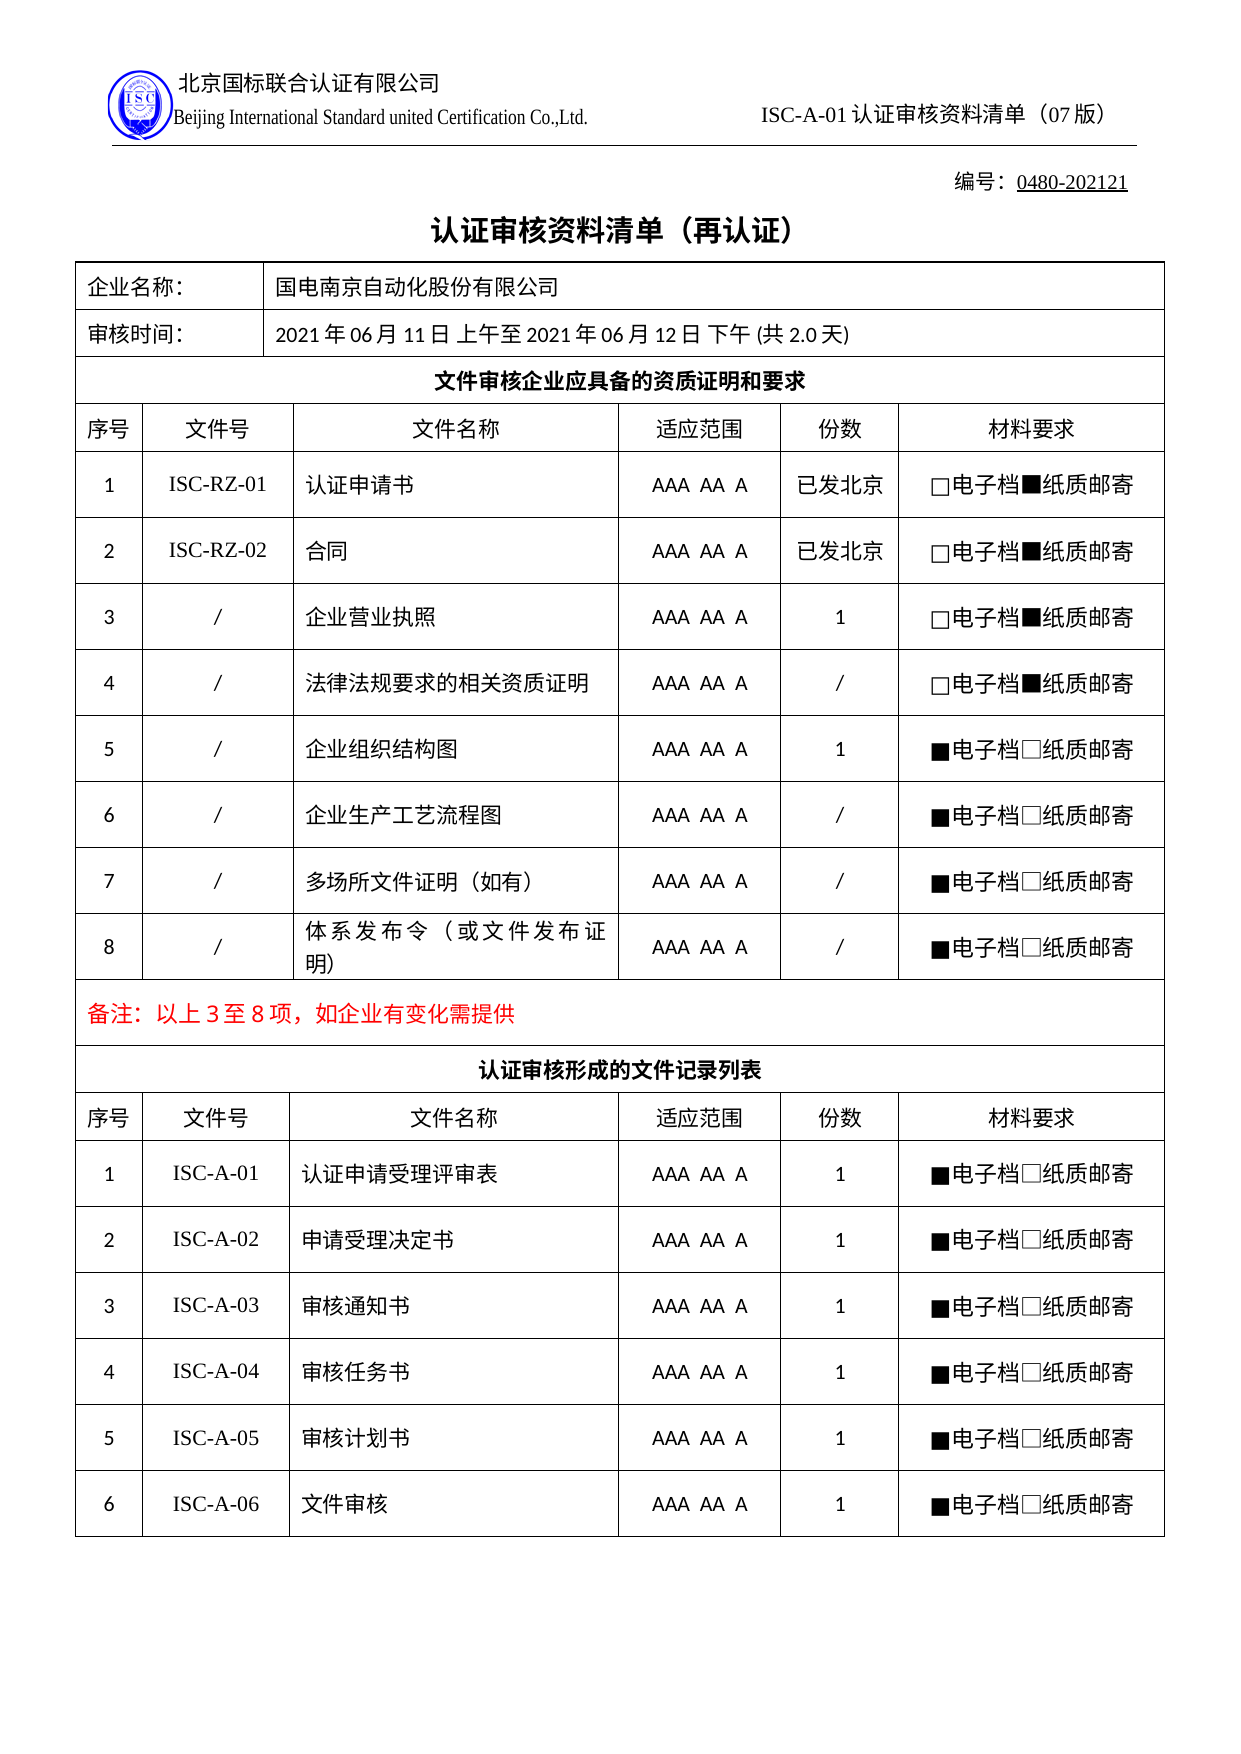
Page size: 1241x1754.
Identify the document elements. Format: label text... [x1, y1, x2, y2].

table_cell 2021年06月11日 上午至2021年06月12日 下午 (共2.0天) [264, 310, 1164, 356]
table_cell / [781, 782, 898, 847]
table_cell 已发北京 [781, 518, 898, 583]
table_header 企业名称： [76, 263, 263, 309]
table_cell ■电子档□纸质邮寄 [899, 782, 1164, 847]
table_cell / [143, 584, 293, 649]
table_cell 1 [781, 1405, 898, 1470]
table_cell 适应范围 [619, 1093, 780, 1139]
text 认证审核资料清单（再认证） [112, 196, 1128, 261]
table_cell AAA AA A [619, 848, 780, 913]
table_cell 文件名称 [294, 404, 618, 451]
table_cell 审核任务书 [290, 1339, 618, 1404]
table_cell 1 [781, 1471, 898, 1536]
table_cell 文件审核 [290, 1471, 618, 1536]
table_cell ISC-A-01 [143, 1141, 289, 1206]
table_cell 4 [76, 1339, 142, 1404]
table_cell 2 [76, 1207, 142, 1272]
table_cell AAA AA A [619, 716, 780, 781]
table_cell 备注：以上3至8项，如企业有变化需提供 [76, 980, 1164, 1045]
table_cell / [143, 848, 293, 913]
table_cell 多场所文件证明（如有） [294, 848, 618, 913]
table_cell 份数 [781, 404, 898, 451]
table_cell AAA AA A [619, 1339, 780, 1404]
table_cell AAA AA A [619, 650, 780, 715]
table_cell 文件审核企业应具备的资质证明和要求 [76, 357, 1164, 403]
table_cell 2 [76, 518, 142, 583]
table_cell ISC-A-05 [143, 1405, 289, 1470]
table_cell 1 [781, 1273, 898, 1338]
table_cell ISC-A-06 [143, 1471, 289, 1536]
text 编号：0480-202121 [112, 164, 1128, 196]
table_cell ■电子档□纸质邮寄 [899, 1141, 1164, 1206]
table_cell 4 [76, 650, 142, 715]
table_cell □电子档■纸质邮寄 [899, 584, 1164, 649]
table_cell 5 [76, 716, 142, 781]
table_cell 1 [781, 1141, 898, 1206]
table_cell / [781, 848, 898, 913]
table_cell 文件号 [143, 1093, 289, 1139]
table_cell 6 [76, 1471, 142, 1536]
table_cell AAA AA A [619, 782, 780, 847]
table_cell 序号 [76, 404, 142, 451]
table_cell 已发北京 [781, 452, 898, 517]
table_cell ISC-A-03 [143, 1273, 289, 1338]
table_cell 材料要求 [899, 404, 1164, 451]
table_cell ■电子档□纸质邮寄 [899, 848, 1164, 913]
table_cell 认证申请受理评审表 [290, 1141, 618, 1206]
table_cell ISC-A-04 [143, 1339, 289, 1404]
table_cell 8 [76, 914, 142, 979]
table_cell ■电子档□纸质邮寄 [899, 1471, 1164, 1536]
table_cell AAA AA A [619, 914, 780, 979]
table_cell ■电子档□纸质邮寄 [899, 716, 1164, 781]
table_cell 份数 [781, 1093, 898, 1139]
table_cell 企业组织结构图 [294, 716, 618, 781]
table_cell □电子档■纸质邮寄 [899, 452, 1164, 517]
table_cell □电子档■纸质邮寄 [899, 518, 1164, 583]
table_cell 7 [76, 848, 142, 913]
table_cell / [781, 914, 898, 979]
table_cell 3 [76, 1273, 142, 1338]
table_cell 1 [781, 1207, 898, 1272]
table_cell 文件号 [143, 404, 293, 451]
table_cell 认证申请书 [294, 452, 618, 517]
table_cell 审核通知书 [290, 1273, 618, 1338]
table_cell ■电子档□纸质邮寄 [899, 1207, 1164, 1272]
table_cell 适应范围 [619, 404, 780, 451]
table_cell ■电子档□纸质邮寄 [899, 1273, 1164, 1338]
table_cell ISC-RZ-02 [143, 518, 293, 583]
table_cell / [143, 782, 293, 847]
table_cell 6 [76, 782, 142, 847]
table_cell 1 [76, 452, 142, 517]
table_cell 合同 [294, 518, 618, 583]
table_cell ISC-A-02 [143, 1207, 289, 1272]
table_cell AAA AA A [619, 452, 780, 517]
table_cell ISC-RZ-01 [143, 452, 293, 517]
table_cell 序号 [76, 1093, 142, 1139]
table_cell 企业营业执照 [294, 584, 618, 649]
table_cell / [143, 914, 293, 979]
table_cell 审核计划书 [290, 1405, 618, 1470]
table_cell 5 [76, 1405, 142, 1470]
table_cell AAA AA A [619, 1141, 780, 1206]
table_cell 3 [76, 584, 142, 649]
table_cell ■电子档□纸质邮寄 [899, 914, 1164, 979]
table_cell 法律法规要求的相关资质证明 [294, 650, 618, 715]
table_cell AAA AA A [619, 1273, 780, 1338]
table_cell 1 [781, 584, 898, 649]
table_cell 文件名称 [290, 1093, 618, 1139]
table_cell AAA AA A [619, 1405, 780, 1470]
table_header 国电南京自动化股份有限公司 [264, 263, 1164, 309]
table_cell 审核时间： [76, 310, 263, 356]
table_cell □电子档■纸质邮寄 [899, 650, 1164, 715]
table_cell 申请受理决定书 [290, 1207, 618, 1272]
table_cell AAA AA A [619, 518, 780, 583]
table_cell / [143, 716, 293, 781]
table_cell 认证审核形成的文件记录列表 [76, 1046, 1164, 1092]
table_cell 1 [76, 1141, 142, 1206]
table_cell 1 [781, 1339, 898, 1404]
table_cell / [143, 650, 293, 715]
table_cell ■电子档□纸质邮寄 [899, 1339, 1164, 1404]
table_cell / [781, 650, 898, 715]
table_cell 体系发布令（或文件发布证明） [294, 914, 618, 979]
table_cell ■电子档□纸质邮寄 [899, 1405, 1164, 1470]
table_cell 材料要求 [899, 1093, 1164, 1139]
table_cell AAA AA A [619, 1207, 780, 1272]
table_cell AAA AA A [619, 584, 780, 649]
table_cell 企业生产工艺流程图 [294, 782, 618, 847]
picture [107, 70, 176, 139]
table_cell 1 [781, 716, 898, 781]
table_cell AAA AA A [619, 1471, 780, 1536]
